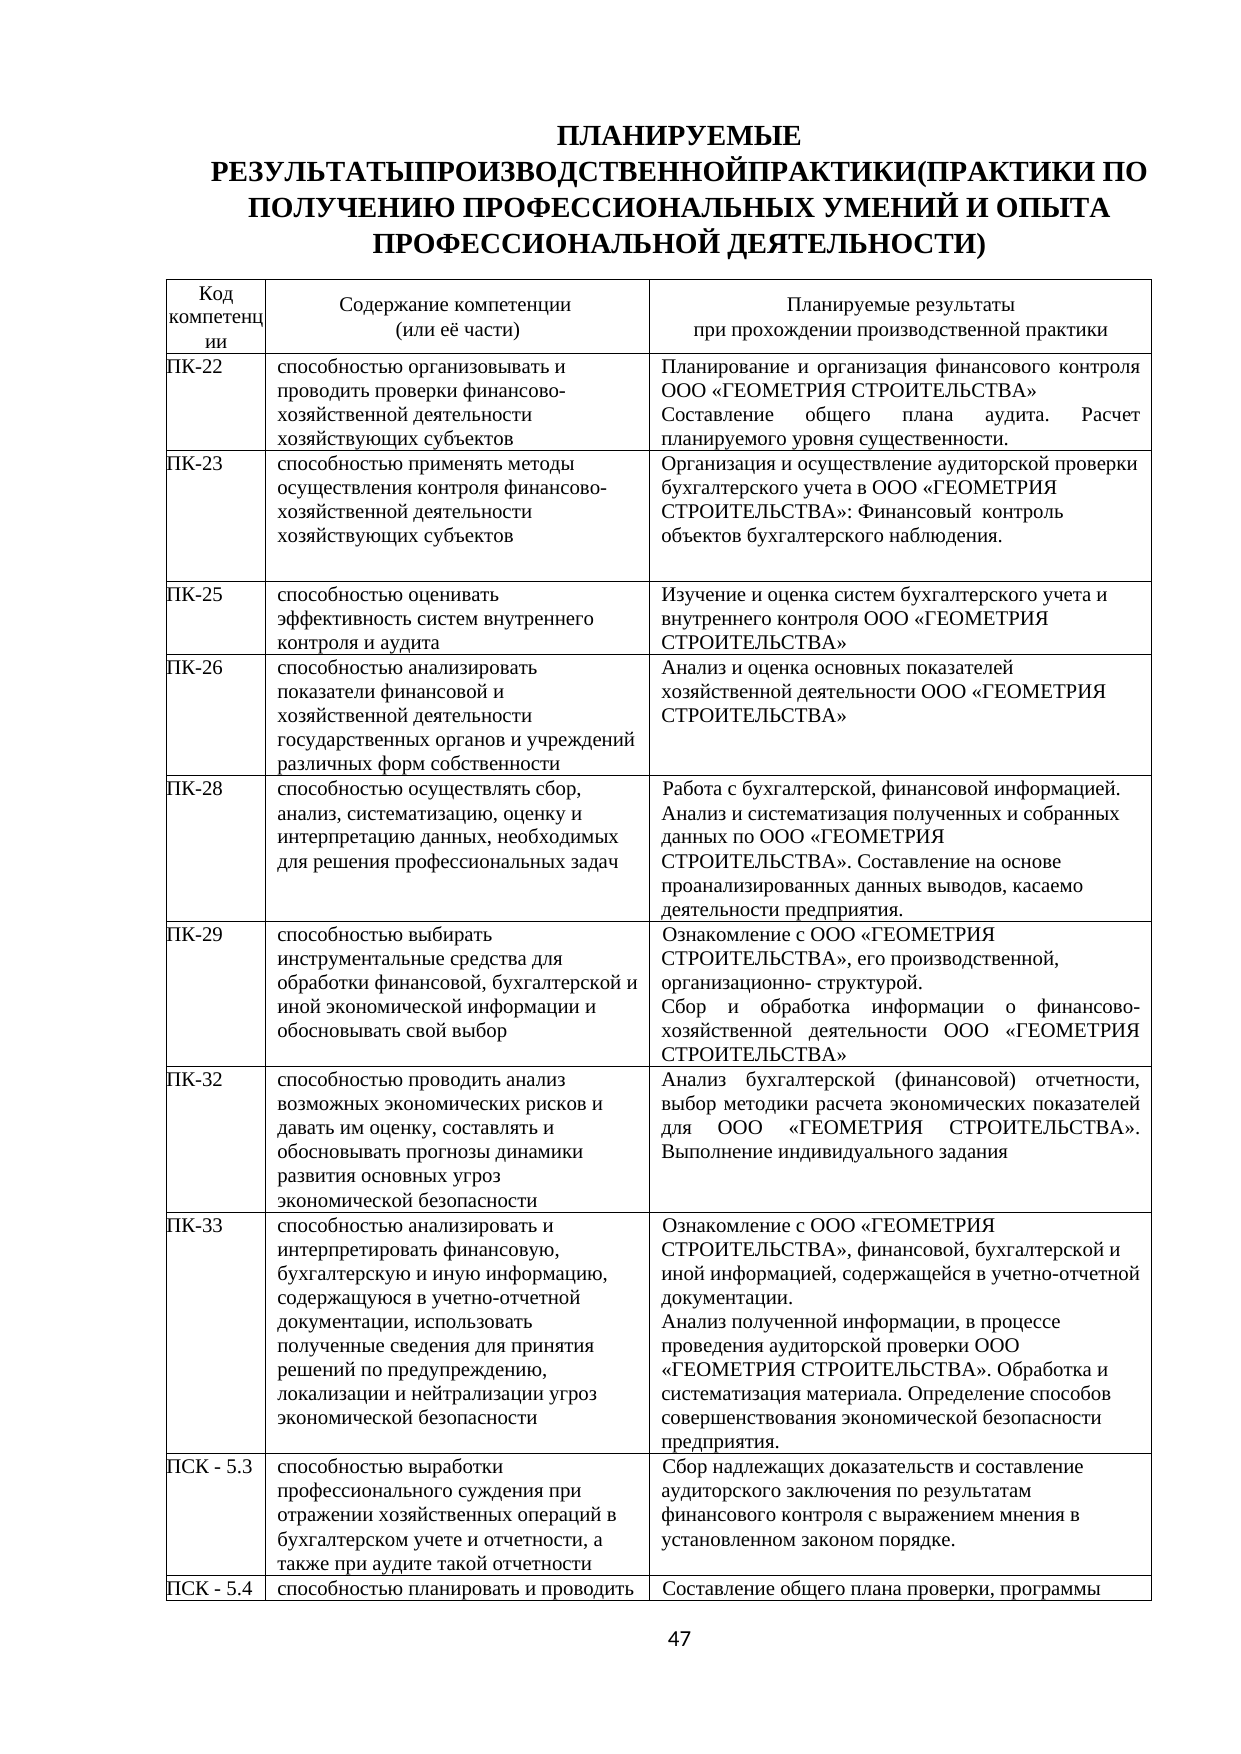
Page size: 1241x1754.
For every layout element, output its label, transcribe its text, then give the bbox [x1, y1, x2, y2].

table_cell способностью анализировать показатели финансовой и хозяйственной деятельности государственных органов и учреждений различных форм собственности [266, 655, 649, 775]
table_cell Работа с бухгалтерской, финансовой информацией. Анализ и систематизация полученных и собранных данных по ООО «ГЕОМЕТРИЯ СТРОИТЕЛЬСТВА». Составление на основе проанализированных данных выводов, касаемо деятельности предприятия. [650, 776, 1151, 921]
table_cell Сбор надлежащих доказательств и составление аудиторского заключения по результатам финансового контроля с выражением мнения в установленном законом порядке. [650, 1454, 1151, 1574]
table_cell ПК-33 [167, 1213, 265, 1453]
table_cell ПК-23 [167, 451, 265, 581]
table_cell способностью осуществлять сбор, анализ, систематизацию, оценку и интерпретацию данных, необходимых для решения профессиональных задач [266, 776, 649, 921]
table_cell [650, 1576, 1151, 1600]
table_cell способностью проводить анализ возможных экономических рисков и давать им оценку, составлять и обосновывать прогнозы динамики развития основных угроз экономической безопасности [266, 1067, 649, 1212]
table_cell ПК-25 [167, 582, 265, 654]
table_cell ПСК - 5.3 [167, 1454, 265, 1574]
table_header Планируемые результаты при прохождении производственной практики [650, 280, 1151, 353]
table_cell Организация и осуществление аудиторской проверки бухгалтерского учета в ООО «ГЕОМЕТРИЯ СТРОИТЕЛЬСТВА»: Финансовый контроль объектов бухгалтерского наблюдения. [650, 451, 1151, 581]
table_cell ПК-22 [167, 354, 265, 450]
table_cell способностью организовывать и проводить проверки финансово-хозяйственной деятельности хозяйствующих субъектов [266, 354, 649, 450]
table_header Код компетенции [167, 280, 265, 353]
table_cell способностью оценивать эффективность систем внутреннего контроля и аудита [266, 582, 649, 654]
table_cell ПК-32 [167, 1067, 265, 1212]
table_cell способностью выработки профессионального суждения при отражении хозяйственных операций в бухгалтерском учете и отчетности, а также при аудите такой отчетности [266, 1454, 649, 1574]
table_cell способностью анализировать и интерпретировать финансовую, бухгалтерскую и иную информацию, содержащуюся в учетно-отчетной документации, использовать полученные сведения для принятия решений по предупреждению, локализации и нейтрализации угроз экономической безопасности [266, 1213, 649, 1453]
table_cell Ознакомление с ООО «ГЕОМЕТРИЯ СТРОИТЕЛЬСТВА», его производственной, организационно- структурой. Сбор и обработка информации о финансово-хозяйственной деятельности ООО «ГЕОМЕТРИЯ СТРОИТЕЛЬСТВА» [650, 922, 1151, 1066]
table_cell ПСК - 5.4 [167, 1576, 265, 1600]
table_cell Анализ бухгалтерской (финансовой) отчетности, выбор методики расчета экономических показателей для ООО «ГЕОМЕТРИЯ СТРОИТЕЛЬСТВА». Выполнение индивидуального задания [650, 1067, 1151, 1212]
text ПЛАНИРУЕМЫЕ РЕЗУЛЬТАТЫПРОИЗВОДСТВЕННОЙПРАКТИКИ(Практики по получению профессиональных умений и опыта профессиональной деятельности) [177, 118, 1181, 260]
table_cell Ознакомление с ООО «ГЕОМЕТРИЯ СТРОИТЕЛЬСТВА», финансовой, бухгалтерской и иной информацией, содержащейся в учетно-отчетной документации. Анализ полученной информации, в процессе проведения аудиторской проверки ООО «ГЕОМЕТРИЯ СТРОИТЕЛЬСТВА». Обработка и систематизация материала. Определение способов совершенствования экономической безопасности предприятия. [650, 1213, 1151, 1453]
table_cell Планирование и организация финансового контроля ООО «ГЕОМЕТРИЯ СТРОИТЕЛЬСТВА» Составление общего плана аудита. Расчет планируемого уровня существенности. [650, 354, 1151, 450]
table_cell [266, 1576, 649, 1600]
table_cell ПК-28 [167, 776, 265, 921]
table_cell способностью применять методы осуществления контроля финансово-хозяйственной деятельности хозяйствующих субъектов [266, 451, 649, 581]
table_cell ПК-29 [167, 922, 265, 1066]
table_cell ПК-26 [167, 655, 265, 775]
table_header Содержание компетенции (или её части) [266, 280, 649, 353]
table_cell Изучение и оценка систем бухгалтерского учета и внутреннего контроля ООО «ГЕОМЕТРИЯ СТРОИТЕЛЬСТВА» [650, 582, 1151, 654]
table_cell Анализ и оценка основных показателей хозяйственной деятельности ООО «ГЕОМЕТРИЯ СТРОИТЕЛЬСТВА» [650, 655, 1151, 775]
table_cell способностью выбирать инструментальные средства для обработки финансовой, бухгалтерской и иной экономической информации и обосновывать свой выбор [266, 922, 649, 1066]
